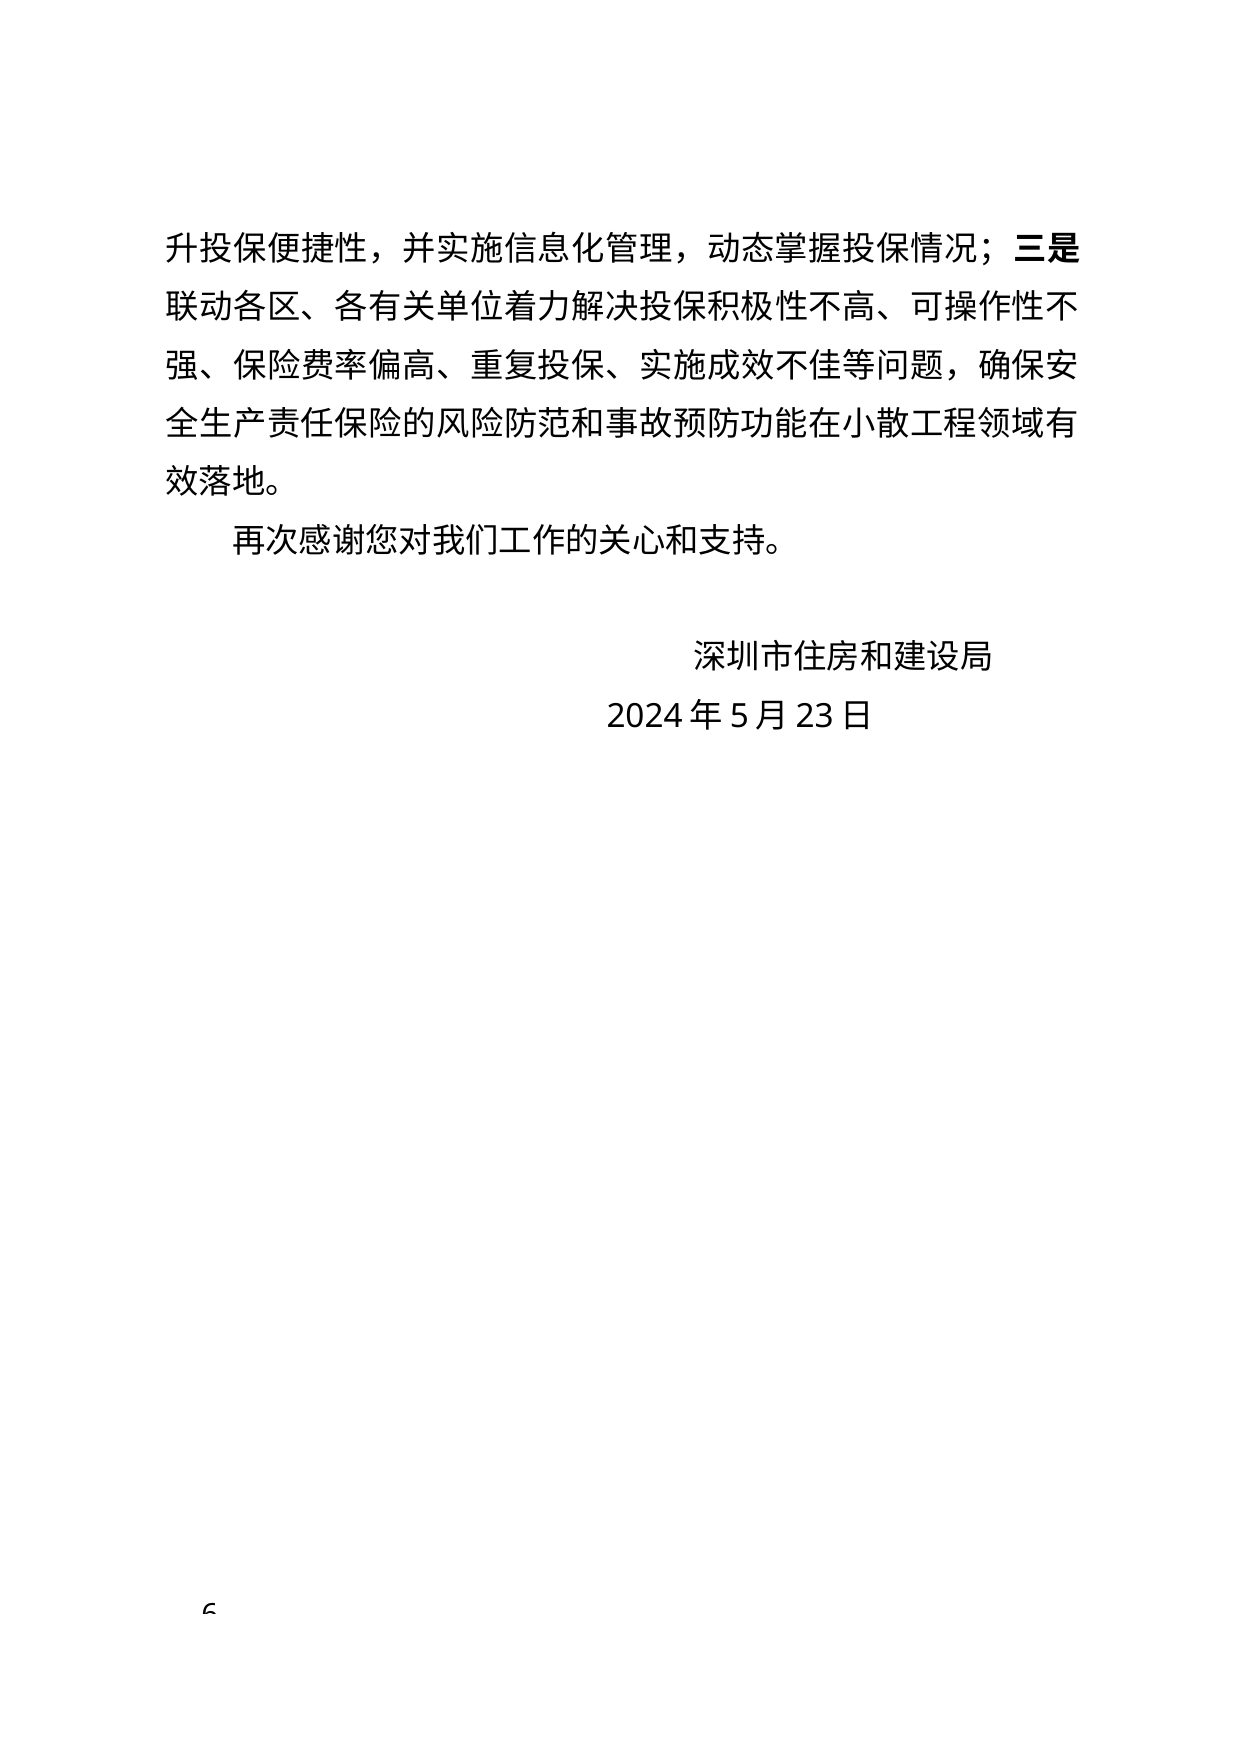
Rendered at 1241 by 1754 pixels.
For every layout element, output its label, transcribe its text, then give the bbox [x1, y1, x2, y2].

text 再次感谢您对我们工作的关心和支持。 [165, 506, 1081, 564]
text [165, 214, 1081, 506]
text 深圳市住房和建设局 [165, 622, 993, 681]
text 2024年5月23日 [165, 681, 1081, 739]
